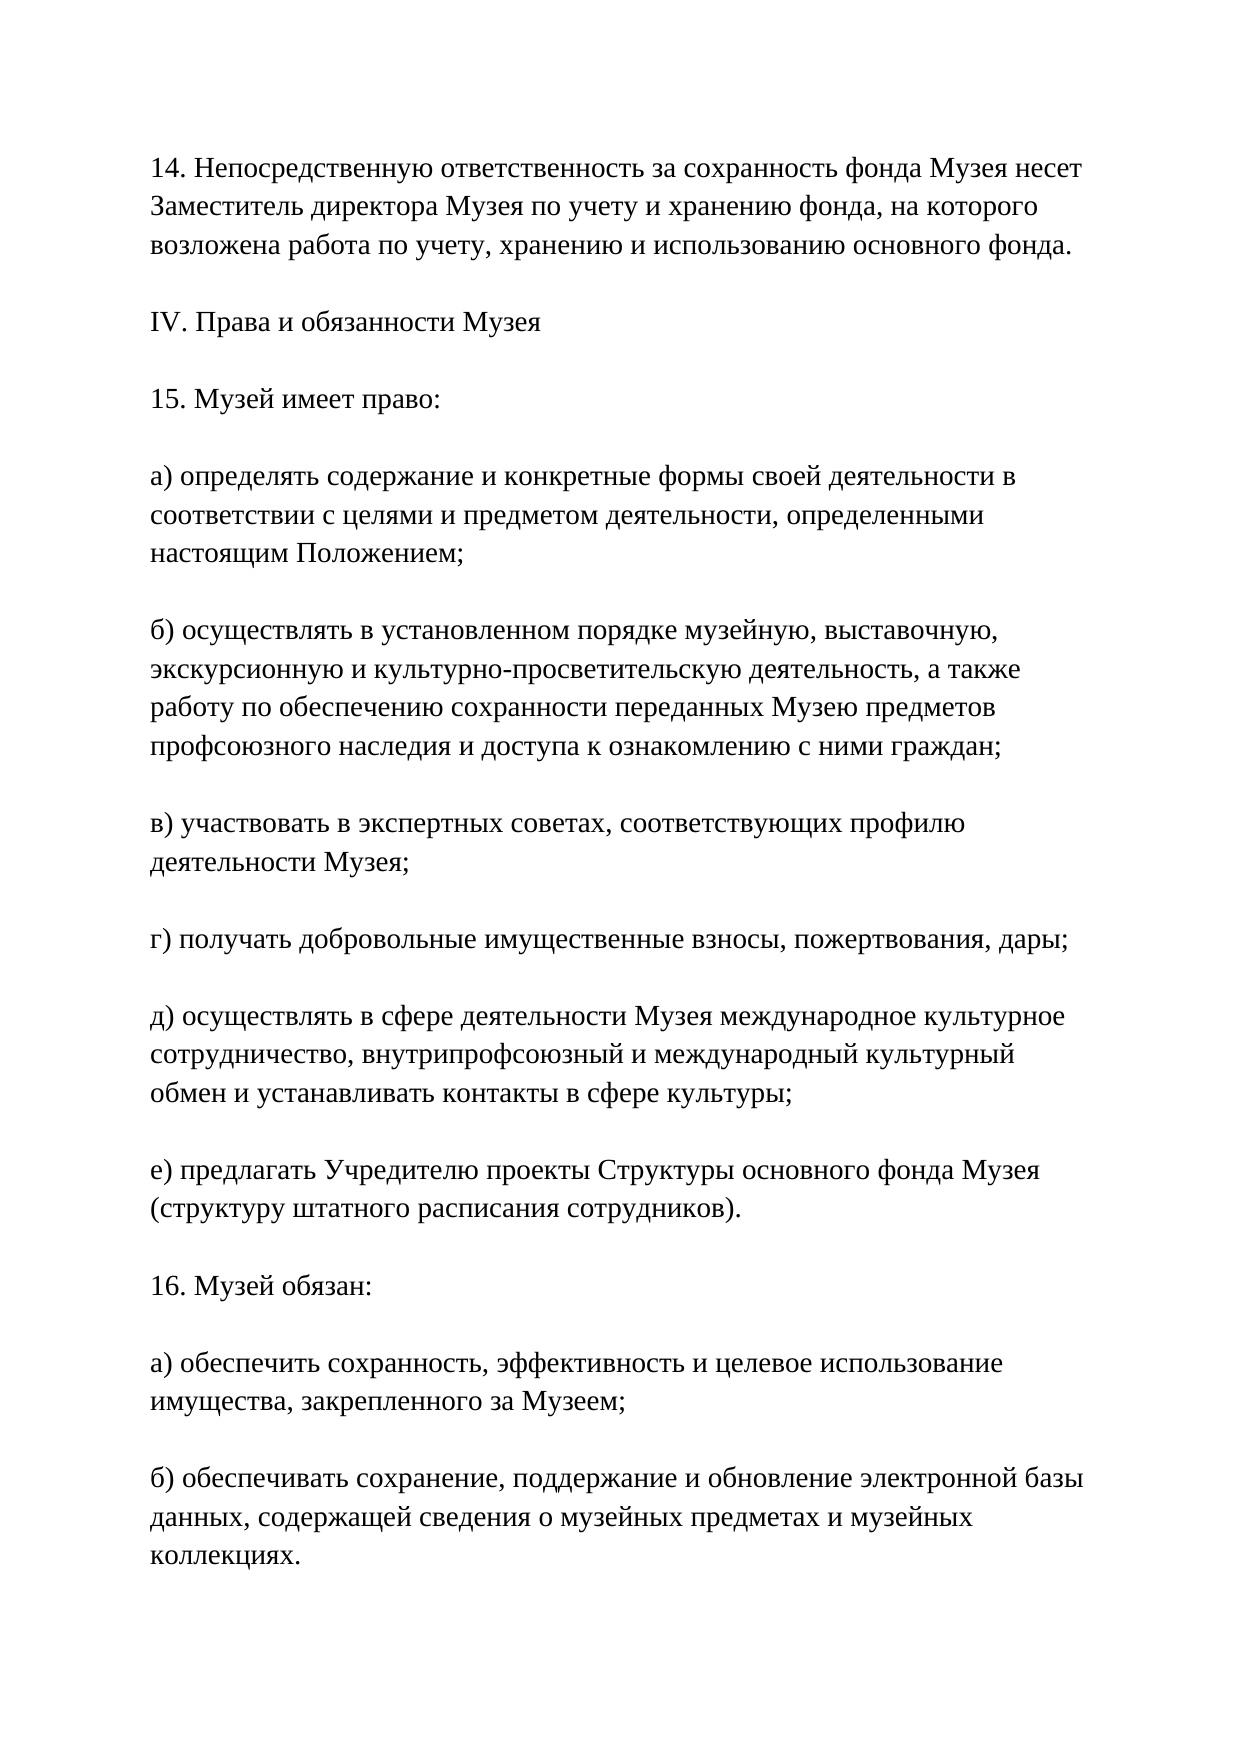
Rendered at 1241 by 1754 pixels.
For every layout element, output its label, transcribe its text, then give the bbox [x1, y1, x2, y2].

text IV. Права и обязанности Музея [150, 304, 1090, 338]
text 15. Музей имеет право: [150, 381, 1090, 415]
text в) участвовать в экспертных советах, соответствующих профилю деятельности Музея; [150, 805, 1090, 877]
text а) обеспечить сохранность, эффективность и целевое использование имущества, закрепленного за Музеем; [150, 1345, 1090, 1417]
text б) осуществлять в установленном порядке музейную, выставочную, экскурсионную и культурно-просветительскую деятельность, а также работу по обеспечению сохранности переданных Музею предметов профсоюзного наследия и доступа к ознакомлению с ними граждан; [150, 612, 1090, 762]
text е) предлагать Учредителю проекты Структуры основного фонда Музея (структуру штатного расписания сотрудников). [150, 1152, 1090, 1224]
text 14. Непосредственную ответственность за сохранность фонда Музея несет Заместитель директора Музея по учету и хранению фонда, на которого возложена работа по учету, хранению и использованию основного фонда. [150, 150, 1090, 261]
text 16. Музей обязан: [150, 1268, 1090, 1301]
text г) получать добровольные имущественные взносы, пожертвования, дары; [150, 921, 1090, 954]
text б) обеспечивать сохранение, поддержание и обновление электронной базы данных, содержащей сведения о музейных предметах и музейных коллекциях. [150, 1460, 1090, 1571]
text д) осуществлять в сфере деятельности Музея международное культурное сотрудничество, внутрипрофсоюзный и международный культурный обмен и устанавливать контакты в сфере культуры; [150, 998, 1090, 1108]
text а) определять содержание и конкретные формы своей деятельности в соответствии с целями и предметом деятельности, определенными настоящим Положением; [150, 458, 1090, 569]
